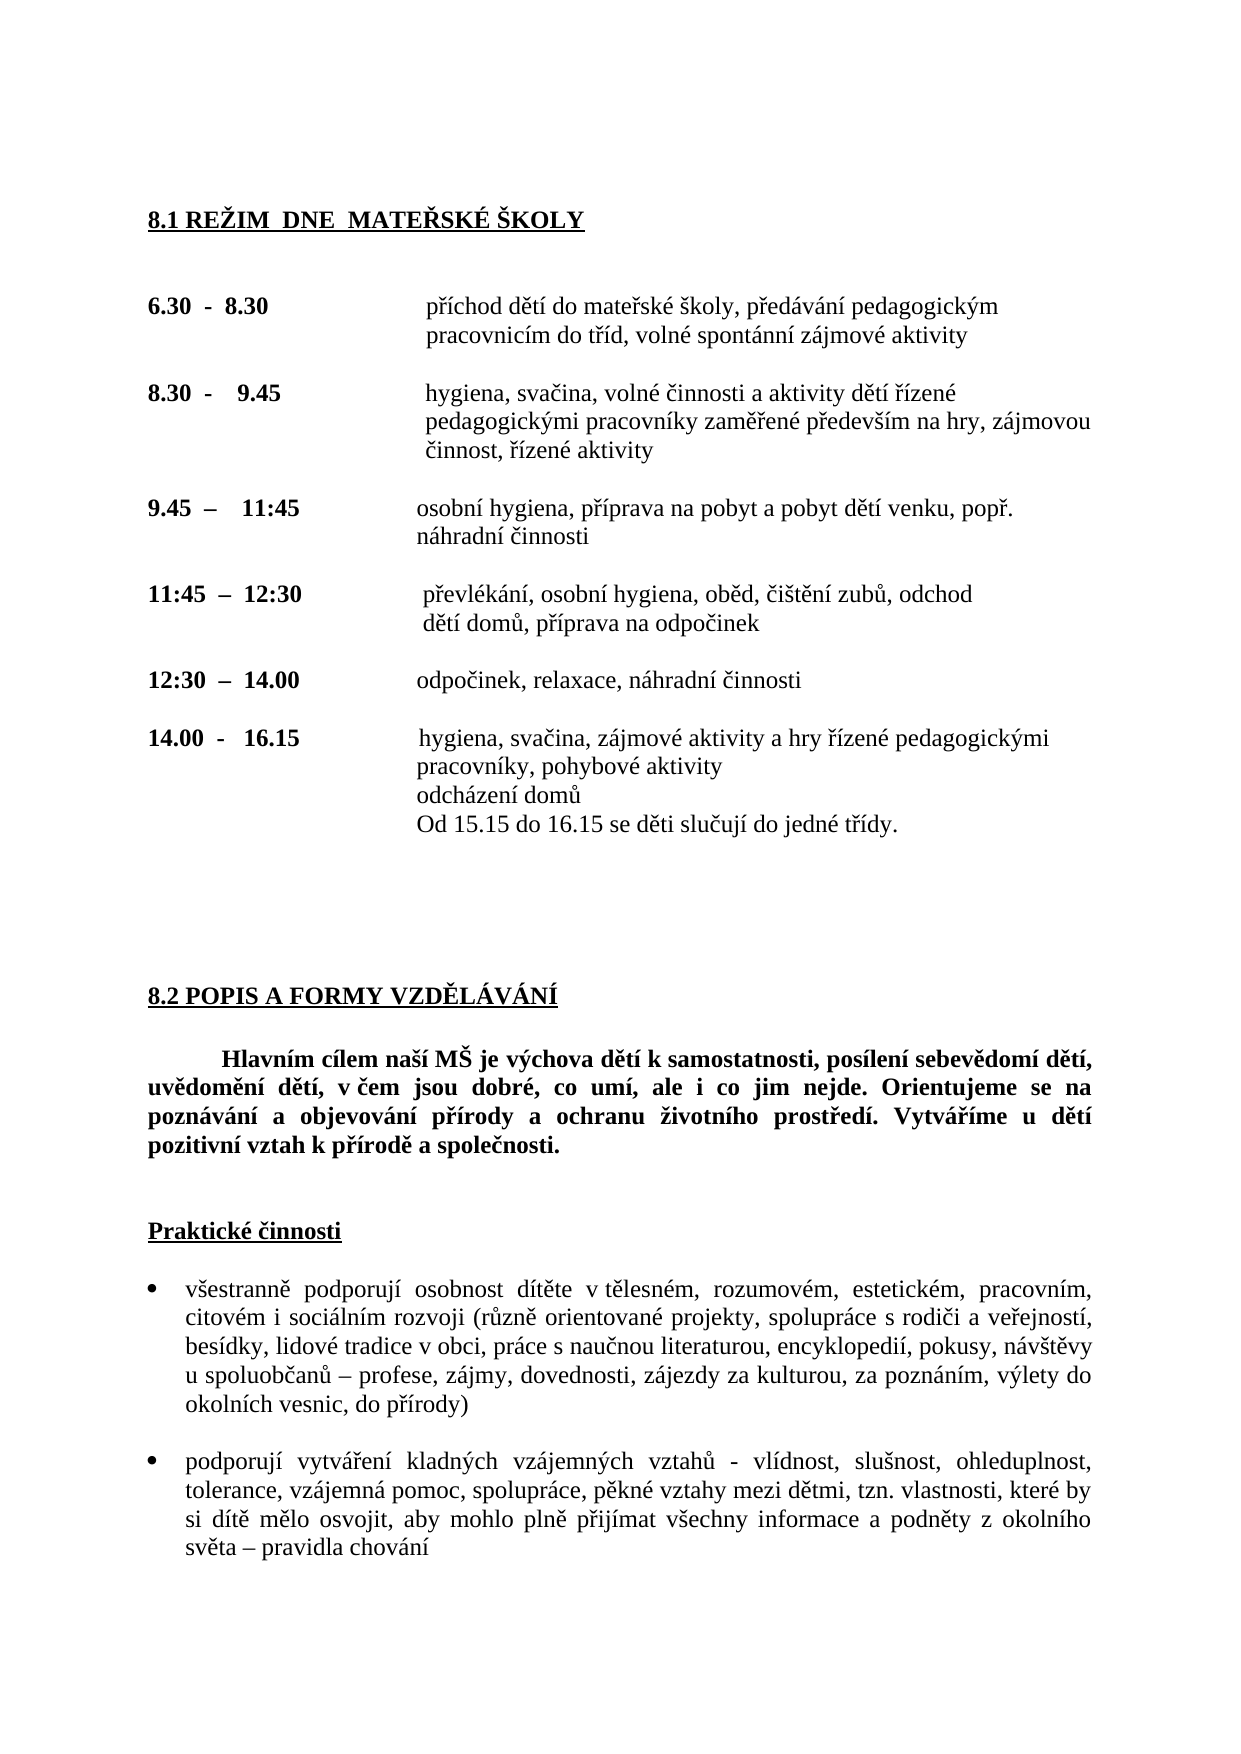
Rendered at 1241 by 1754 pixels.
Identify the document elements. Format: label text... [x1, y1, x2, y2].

text 9.45 – 11:45 osobní hygiena, příprava na pobyt a pobyt dětí venku, popř. [148, 493, 1093, 521]
text 12:30 – 14.00 odpočinek, relaxace, náhradní činnosti [148, 665, 1093, 694]
text odcházení domů [148, 780, 1093, 809]
list všestranně podporují osobnost dítěte v tělesném, rozumovém, estetickém, pracovním, citovém i sociálním rozvoji (různě orientované projekty, spolupráce s rodiči a veřejností, besídky, lidové tradice v obci, práce s naučnou literaturou, encyklopedií, pokusy, návštěvy u spoluobčanů – profese, zájmy, dovednosti, zájezdy za kulturou, za poznáním, výlety do okolních vesnic, do přírody) [148, 1274, 1093, 1417]
text pedagogickými pracovníky zaměřené především na hry, zájmovou [148, 406, 1093, 435]
text Praktické činnosti [148, 1216, 1093, 1245]
text Hlavním cílem naší MŠ je výchova dětí k samostatnosti, posílení sebevědomí dětí, uvědomění dětí, v čem jsou dobré, co umí, ale i co jim nejde. Orientujeme se na poznávání a objevování přírody a ochranu životního prostředí. Vytváříme u dětí pozitivní vztah k přírodě a společnosti. [148, 1044, 1093, 1159]
text pracovníky, pohybové aktivity [148, 751, 1093, 780]
text 14.00 - 16.15 hygiena, svačina, zájmové aktivity a hry řízené pedagogickými [148, 723, 1093, 751]
list podporují vytváření kladných vzájemných vztahů - vlídnost, slušnost, ohleduplnost, tolerance, vzájemná pomoc, spolupráce, pěkné vztahy mezi dětmi, tzn. vlastnosti, které by si dítě mělo osvojit, aby mohlo plně přijímat všechny informace a podněty z okolního světa – pravidla chování [148, 1446, 1093, 1561]
text 11:45 – 12:30 převlékání, osobní hygiena, oběd, čištění zubů, odchod [148, 579, 1093, 608]
text činnost, řízené aktivity [148, 435, 1093, 464]
text 8.1 REŽIM DNE MATEŘSKÉ ŠKOLY [148, 205, 1093, 234]
text 8.2 POPIS A FORMY VZDĚLÁVÁNÍ [148, 981, 1093, 1010]
text dětí domů, příprava na odpočinek [148, 608, 1093, 636]
text náhradní činnosti [148, 521, 1093, 550]
text 8.30 - 9.45 hygiena, svačina, volné činnosti a aktivity dětí řízené [148, 378, 1093, 406]
text Od 15.15 do 16.15 se děti slučují do jedné třídy. [148, 809, 1093, 838]
text 6.30 - 8.30 příchod dětí do mateřské školy, předávání pedagogickým pracovnicím do tříd, volné spontánní zájmové aktivity [148, 291, 1093, 349]
